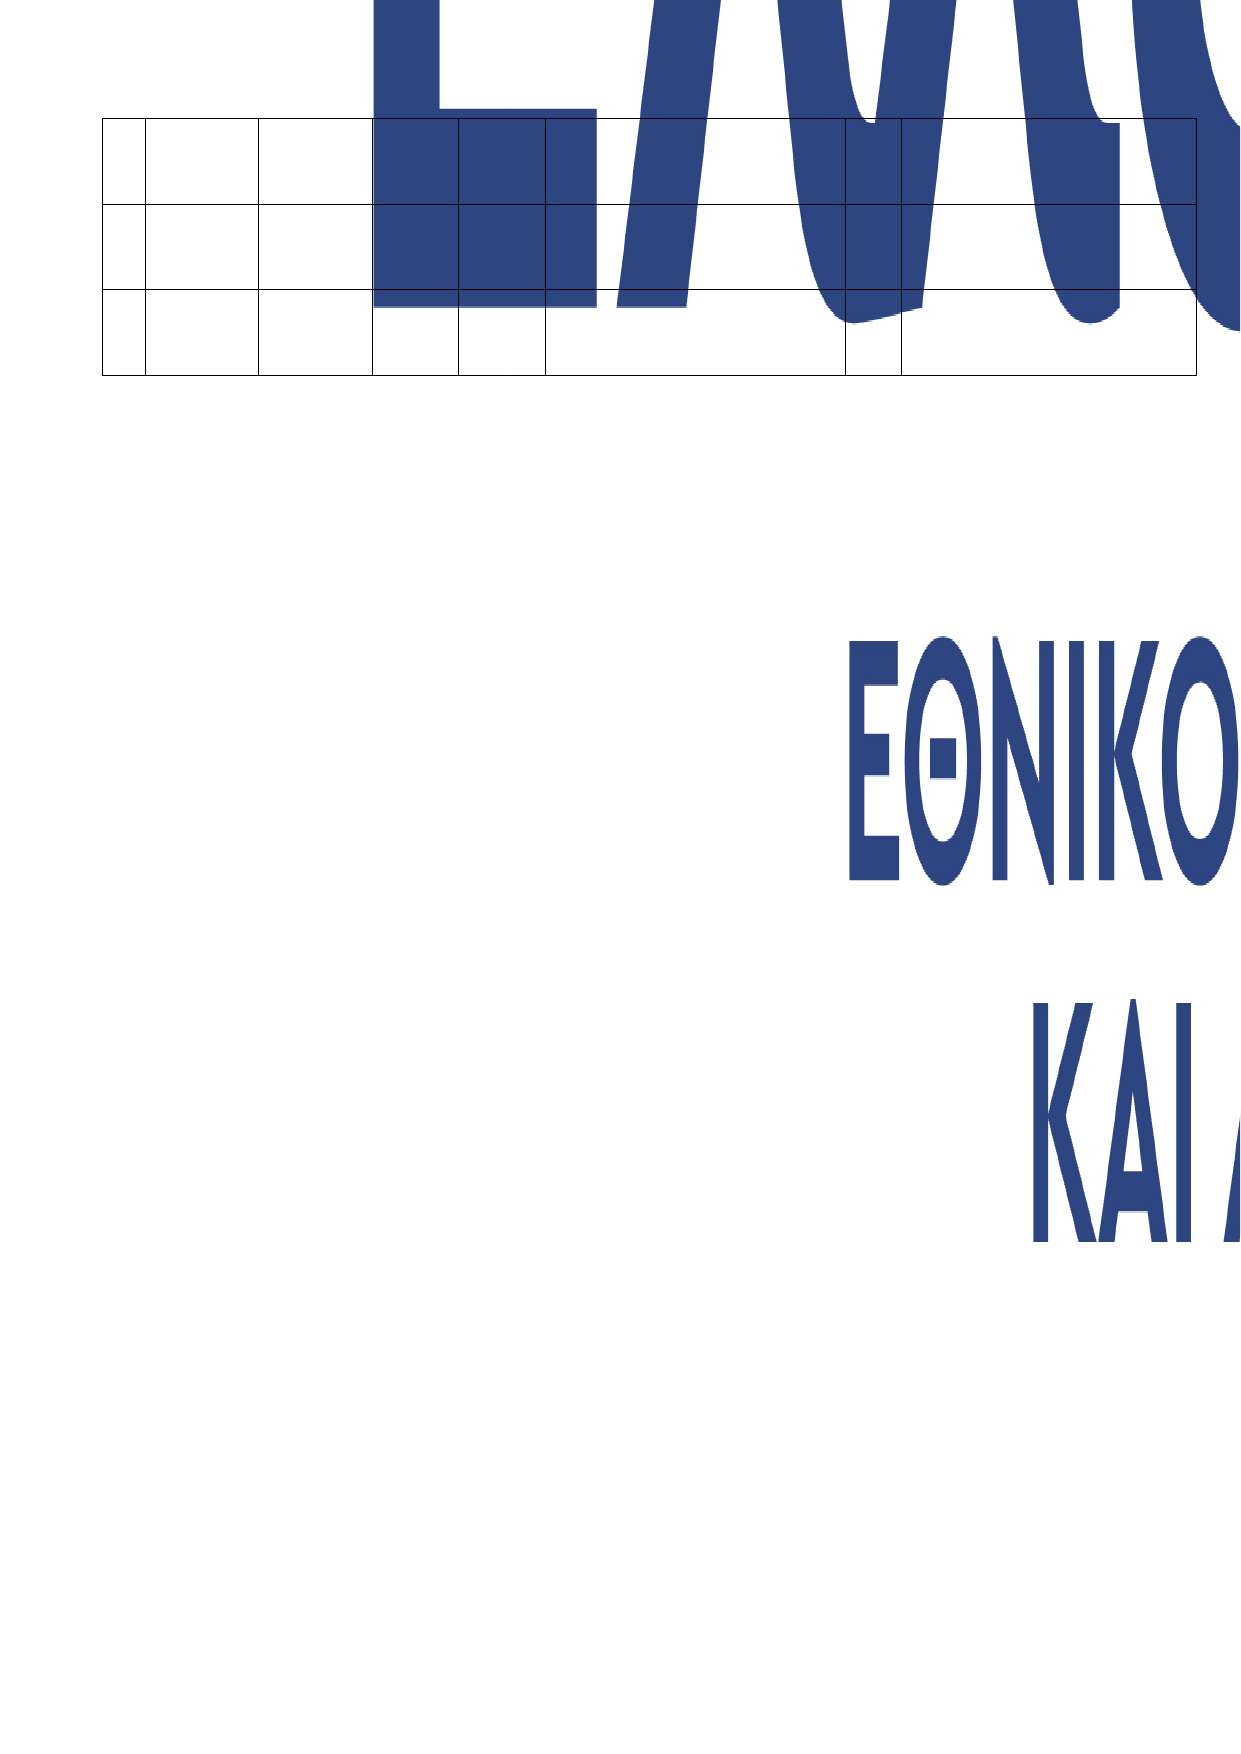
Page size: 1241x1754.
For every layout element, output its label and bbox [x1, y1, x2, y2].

table_cell [259, 290, 372, 375]
table_cell [259, 119, 372, 204]
table_cell [259, 205, 372, 289]
table_cell [103, 119, 145, 204]
table_cell [546, 205, 845, 289]
picture [118, 0, 1241, 1629]
table_cell [146, 205, 258, 289]
table_cell [846, 205, 901, 289]
table_cell [846, 119, 901, 204]
table_cell [103, 205, 145, 289]
table_cell [902, 290, 1196, 375]
table_cell [146, 119, 258, 204]
table_cell [146, 290, 258, 375]
table_cell [546, 290, 845, 375]
table_cell [373, 290, 458, 375]
table_cell [846, 290, 901, 375]
table_cell [459, 205, 545, 289]
table_cell [902, 205, 1196, 289]
table_cell [546, 119, 845, 204]
table_cell [459, 290, 545, 375]
table_cell [103, 290, 145, 375]
table_cell [373, 119, 458, 204]
table_cell [459, 119, 545, 204]
table_cell [373, 205, 458, 289]
table_cell [902, 119, 1196, 204]
